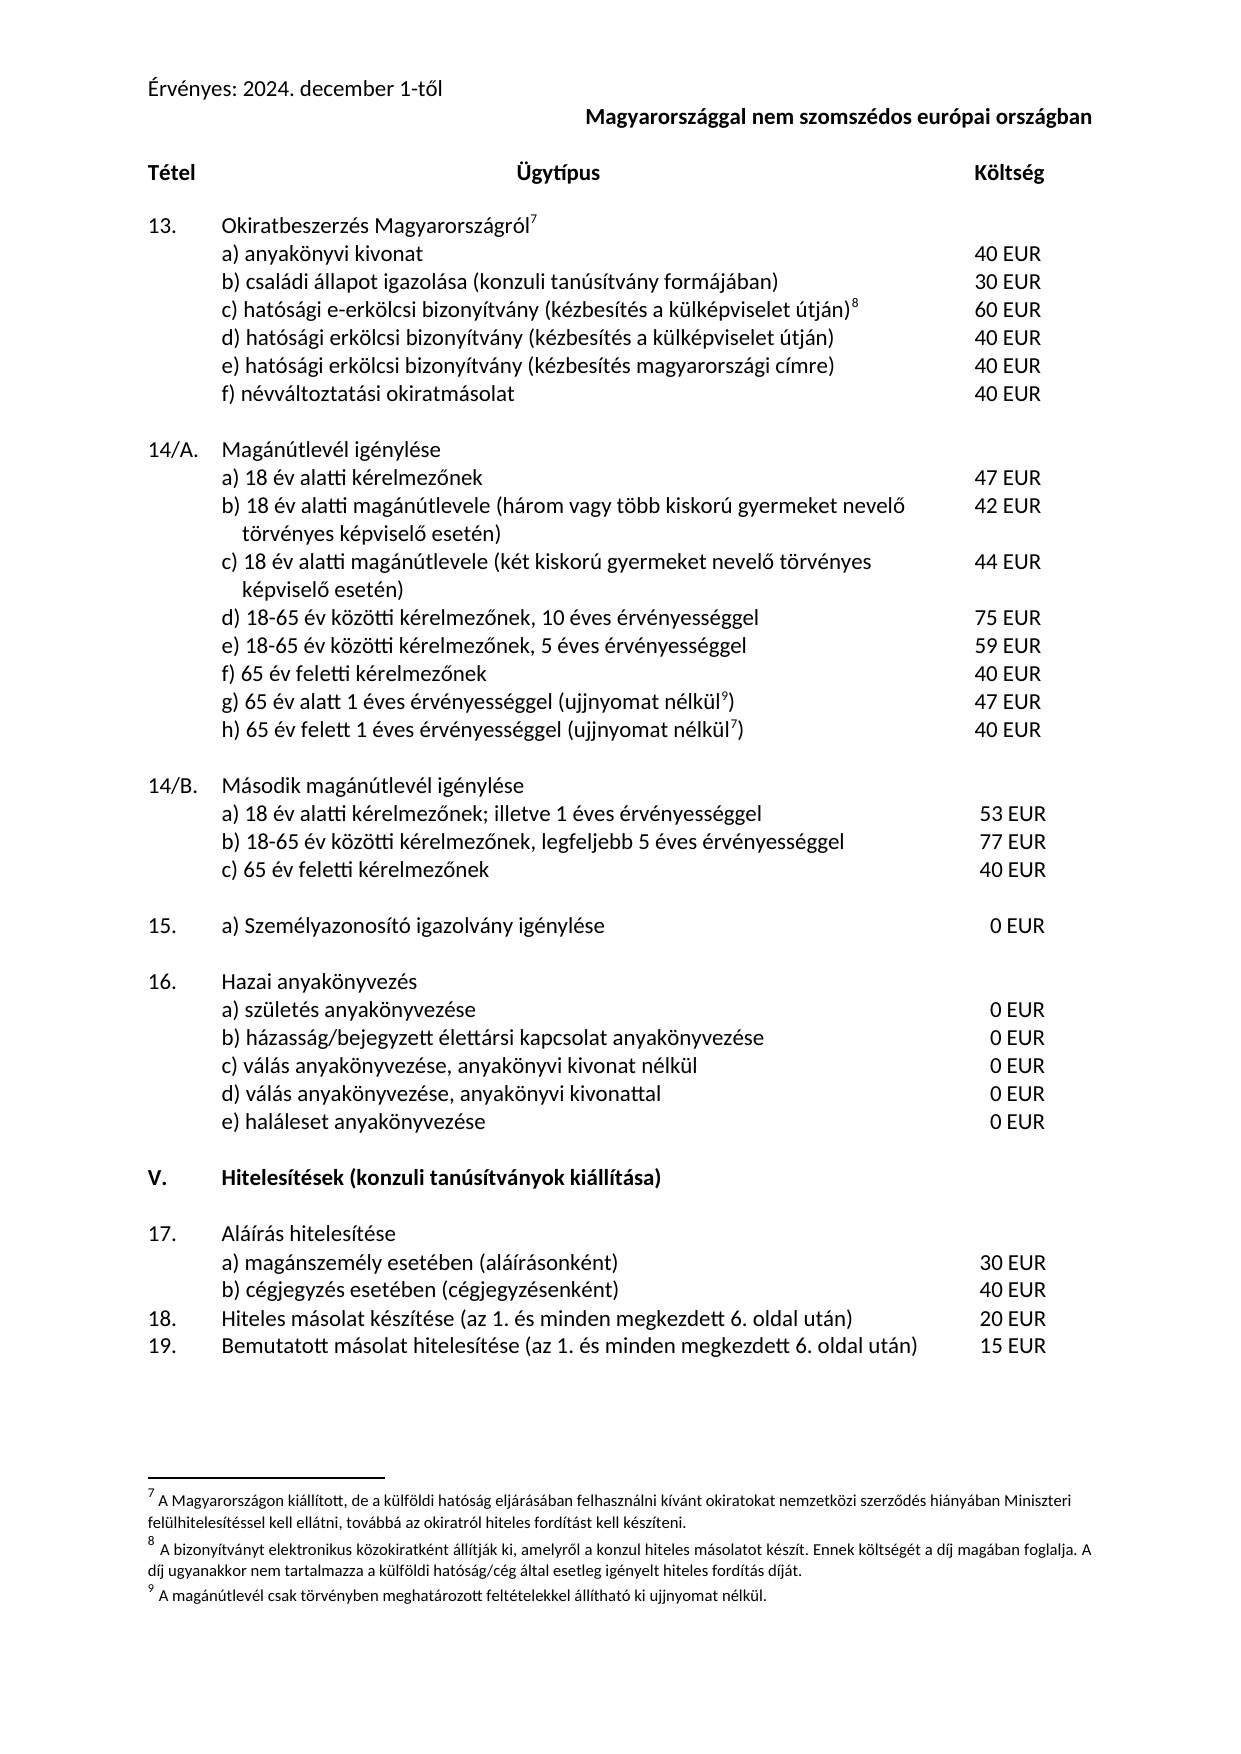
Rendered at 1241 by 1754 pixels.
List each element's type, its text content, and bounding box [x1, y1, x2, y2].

text 13. Okiratbeszerzés Magyarországról [148, 211, 1093, 239]
text b) cégjegyzés esetében (cégjegyzésenként) 40 EUR [148, 1276, 1093, 1304]
text b) 18 év alatti magánútlevele (három vagy több kiskorú gyermeket nevelő 42 EUR [148, 491, 1093, 519]
text d) 18-65 év közötti kérelmezőnek, 10 éves érvényességgel 75 EUR [148, 603, 1093, 631]
text c) 18 év alatti magánútlevele (két kiskorú gyermeket nevelő törvényes 44 EUR [148, 547, 1093, 575]
text h) 65 év felett 1 éves érvényességgel (ujjnyomat nélkül7) 40 EUR [148, 715, 1093, 743]
text képviselő esetén) [148, 575, 1093, 603]
text e) hatósági erkölcsi bizonyítvány (kézbesítés magyarországi címre) 40 EUR [148, 351, 1093, 379]
text 15. a) Személyazonosító igazolvány igénylése 0 EUR [148, 911, 1093, 939]
text c) hatósági e-erkölcsi bizonyítvány (kézbesítés a külképviselet útján) 60 EUR [148, 295, 1093, 323]
text b) 18-65 év közötti kérelmezőnek, legfeljebb 5 éves érvényességgel 77 EUR [148, 827, 1093, 855]
text f) névváltoztatási okiratmásolat 40 EUR [148, 379, 1093, 407]
text Tétel Ügytípus Költség [148, 158, 1093, 186]
text a) 18 év alatti kérelmezőnek 47 EUR [148, 463, 1093, 491]
text a) anyakönyvi kivonat 40 EUR [148, 239, 1093, 267]
text a) magánszemély esetében (aláírásonként) 30 EUR [148, 1248, 1093, 1276]
text e) haláleset anyakönyvezése 0 EUR [148, 1107, 1093, 1136]
text e) 18-65 év közötti kérelmezőnek, 5 éves érvényességgel 59 EUR [148, 631, 1093, 659]
text d) hatósági erkölcsi bizonyítvány (kézbesítés a külképviselet útján) 40 EUR [148, 323, 1093, 351]
text f) 65 év feletti kérelmezőnek 40 EUR [221, 659, 1093, 687]
text a) 18 év alatti kérelmezőnek; illetve 1 éves érvényességgel 53 EUR [221, 799, 1093, 827]
text 16. Hazai anyakönyvezés [148, 967, 1093, 995]
text a) születés anyakönyvezése 0 EUR [148, 995, 1093, 1023]
text 14/A. Magánútlevél igénylése [148, 435, 1093, 463]
text d) válás anyakönyvezése, anyakönyvi kivonattal 0 EUR [148, 1079, 1093, 1107]
text 18. Hiteles másolat készítése (az 1. és minden megkezdett 6. oldal után) 20 EUR [148, 1304, 1093, 1332]
text 14/B. Második magánútlevél igénylése [148, 771, 1093, 799]
text törvényes képviselő esetén) [148, 519, 1093, 547]
text b) családi állapot igazolása (konzuli tanúsítvány formájában) 30 EUR [148, 267, 1093, 295]
text g) 65 év alatt 1 éves érvényességgel (ujjnyomat nélkül) 47 EUR [148, 687, 1093, 715]
text 17. Aláírás hitelesítése [148, 1219, 1093, 1248]
text 19. Bemutatott másolat hitelesítése (az 1. és minden megkezdett 6. oldal után) 15 EUR [148, 1332, 1093, 1360]
list Hitelesítések (konzuli tanúsítványok kiállítása) [148, 1163, 1093, 1192]
text c) válás anyakönyvezése, anyakönyvi kivonat nélkül 0 EUR [148, 1051, 1093, 1079]
text c) 65 év feletti kérelmezőnek 40 EUR [148, 855, 1093, 883]
text b) házasság/bejegyzett élettársi kapcsolat anyakönyvezése 0 EUR [148, 1023, 1093, 1051]
